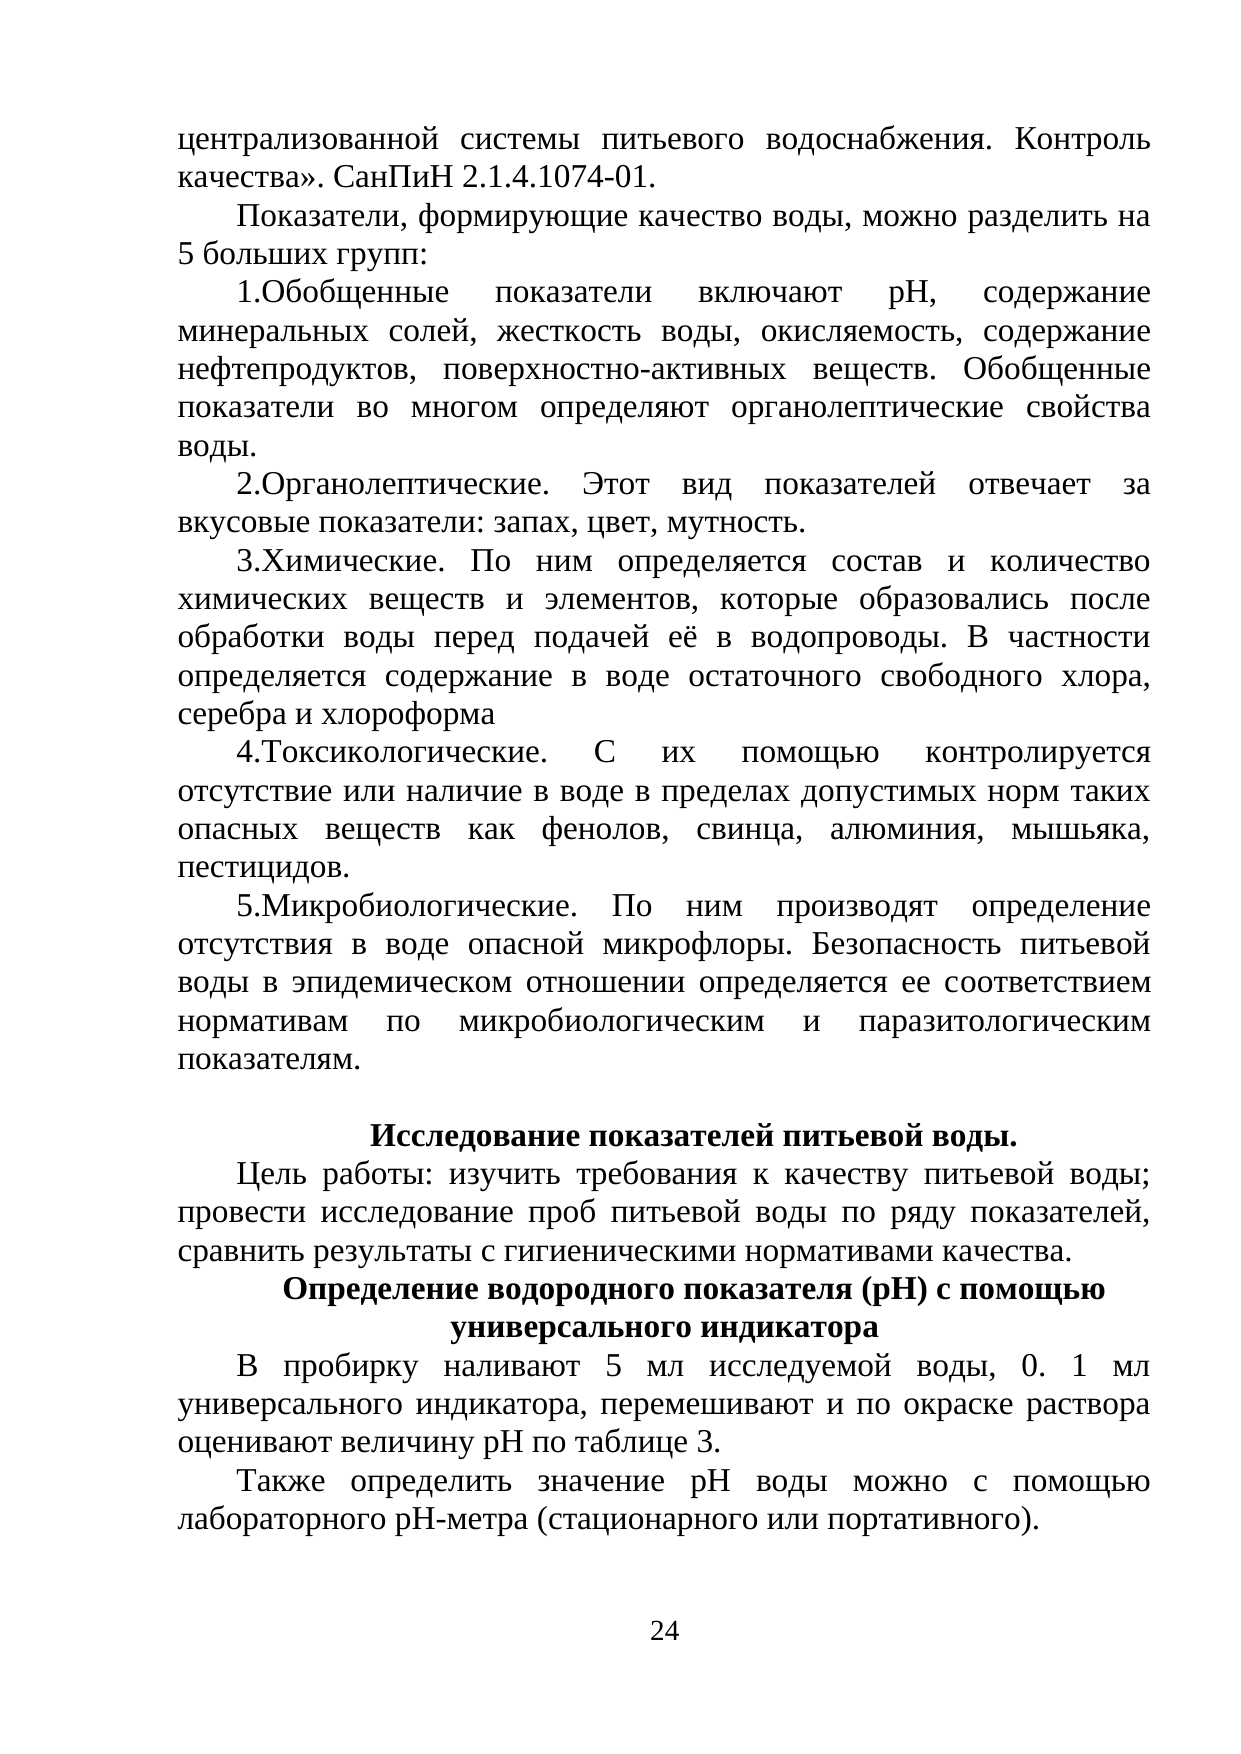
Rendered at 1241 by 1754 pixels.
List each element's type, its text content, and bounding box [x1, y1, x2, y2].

text 1.Обобщенные показатели включают рН, содержание минеральных солей, жесткость воды, окисляемость, содержание нефтепродуктов, поверхностно-активных веществ. Обобщенные показатели во многом определяют органолептические свойства воды. [177, 271, 1152, 463]
text Определение водородного показателя (рН) с помощью универсального индикатора [177, 1268, 1152, 1345]
text Также определить значение рН воды можно с помощью лабораторного рН-метра (стационарного или портативного). [177, 1460, 1152, 1536]
text 4.Токсикологические. С их помощью контролируется отсутствие или наличие в воде в пределах допустимых норм таких опасных веществ как фенолов, свинца, алюминия, мышьяка, пестицидов. [177, 731, 1152, 885]
text 3.Химические. По ним определяется состав и количество химических веществ и элементов, которые образовались после обработки воды перед подачей её в водопроводы. В частности определяется содержание в воде остаточного свободного хлора, серебра и хлороформа [177, 540, 1152, 731]
text Показатели, формирующие качество воды, можно разделить на 5 больших групп: [177, 195, 1152, 271]
text 5.Микробиологические. По ним производят определение отсутствия в воде опасной микрофлоры. Безопасность питьевой воды в эпидемическом отношении определяется ее соответствием нормативам по микробиологическим и паразитологическим показателям. [177, 885, 1152, 1076]
text Цель работы: изучить требования к качеству питьевой воды; провести исследование проб питьевой воды по ряду показателей, сравнить результаты с гигиеническими нормативами качества. [177, 1153, 1152, 1268]
text 2.Органолептические. Этот вид показателей отвечает за вкусовые показатели: запах, цвет, мутность. [177, 463, 1152, 540]
text Исследование показателей питьевой воды. [177, 1115, 1152, 1153]
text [177, 118, 1152, 195]
text В пробирку наливают 5 мл исследуемой воды, 0. 1 мл универсального индикатора, перемешивают и по окраске раствора оценивают величину рН по таблице 3. [177, 1345, 1152, 1460]
